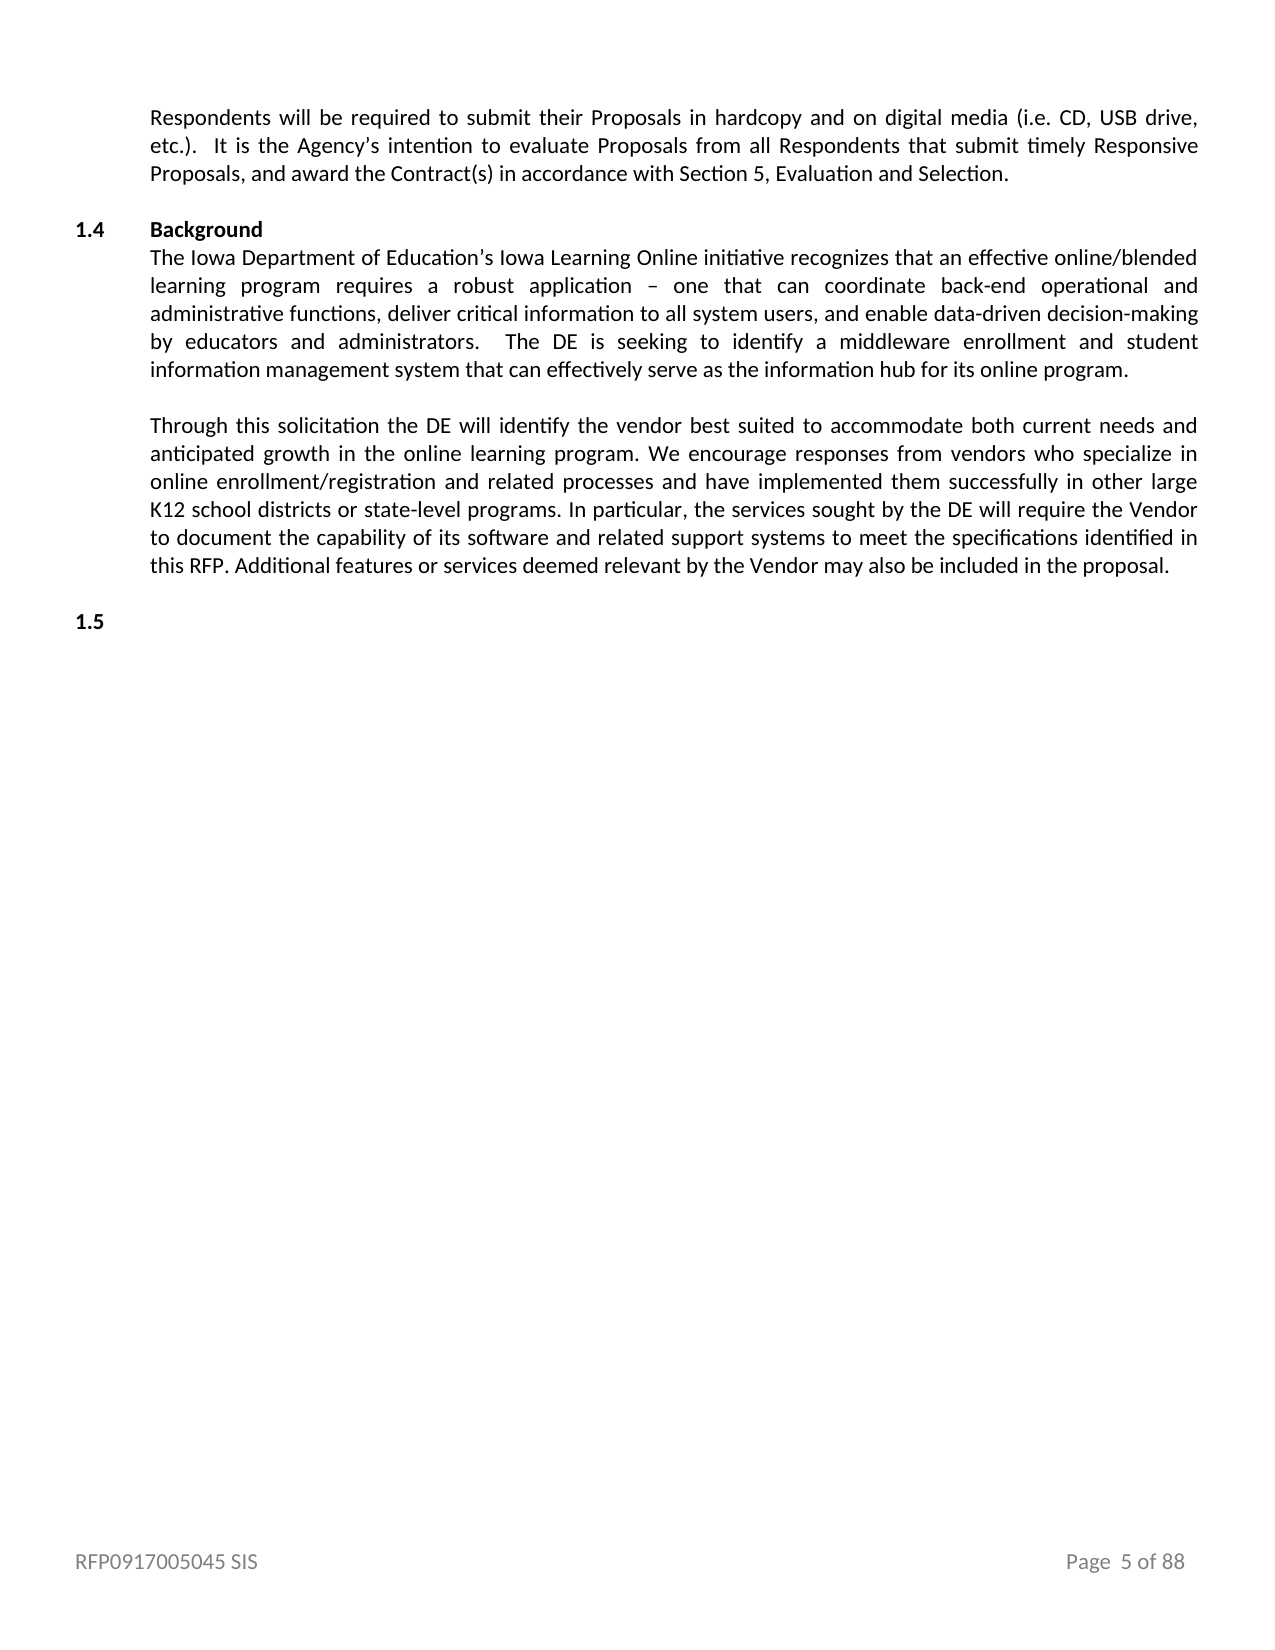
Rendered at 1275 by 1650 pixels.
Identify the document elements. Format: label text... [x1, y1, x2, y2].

list The Iowa Department of Education’s Iowa Learning Online initiative recognizes that an effective online/blended learning program requires a robust application – one that can coordinate back-end operational and administrative functions, deliver critical information to all system users, and enable data-driven decision-making by educators and administrators. The DE is seeking to identify a middleware enrollment and student information management system that can effectively serve as the information hub for its online program. [150, 243, 1200, 383]
text Respondents will be required to submit their Proposals in hardcopy and on digital media (i.e. CD, USB drive, etc.). It is the Agency’s intention to evaluate Proposals from all Respondents that submit timely Responsive Proposals, and award the Contract(s) in accordance with Section 5, Evaluation and Selection. [150, 103, 1200, 187]
list Through this solicitation the DE will identify the vendor best suited to accommodate both current needs and anticipated growth in the online learning program. We encourage responses from vendors who specialize in online enrollment/registration and related processes and have implemented them successfully in other large K12 school districts or state-level programs. In particular, the services sought by the DE will require the Vendor to document the capability of its software and related support systems to meet the specifications identified in this RFP. Additional features or services deemed relevant by the Vendor may also be included in the proposal. [150, 411, 1200, 579]
list Background [75, 215, 1200, 243]
